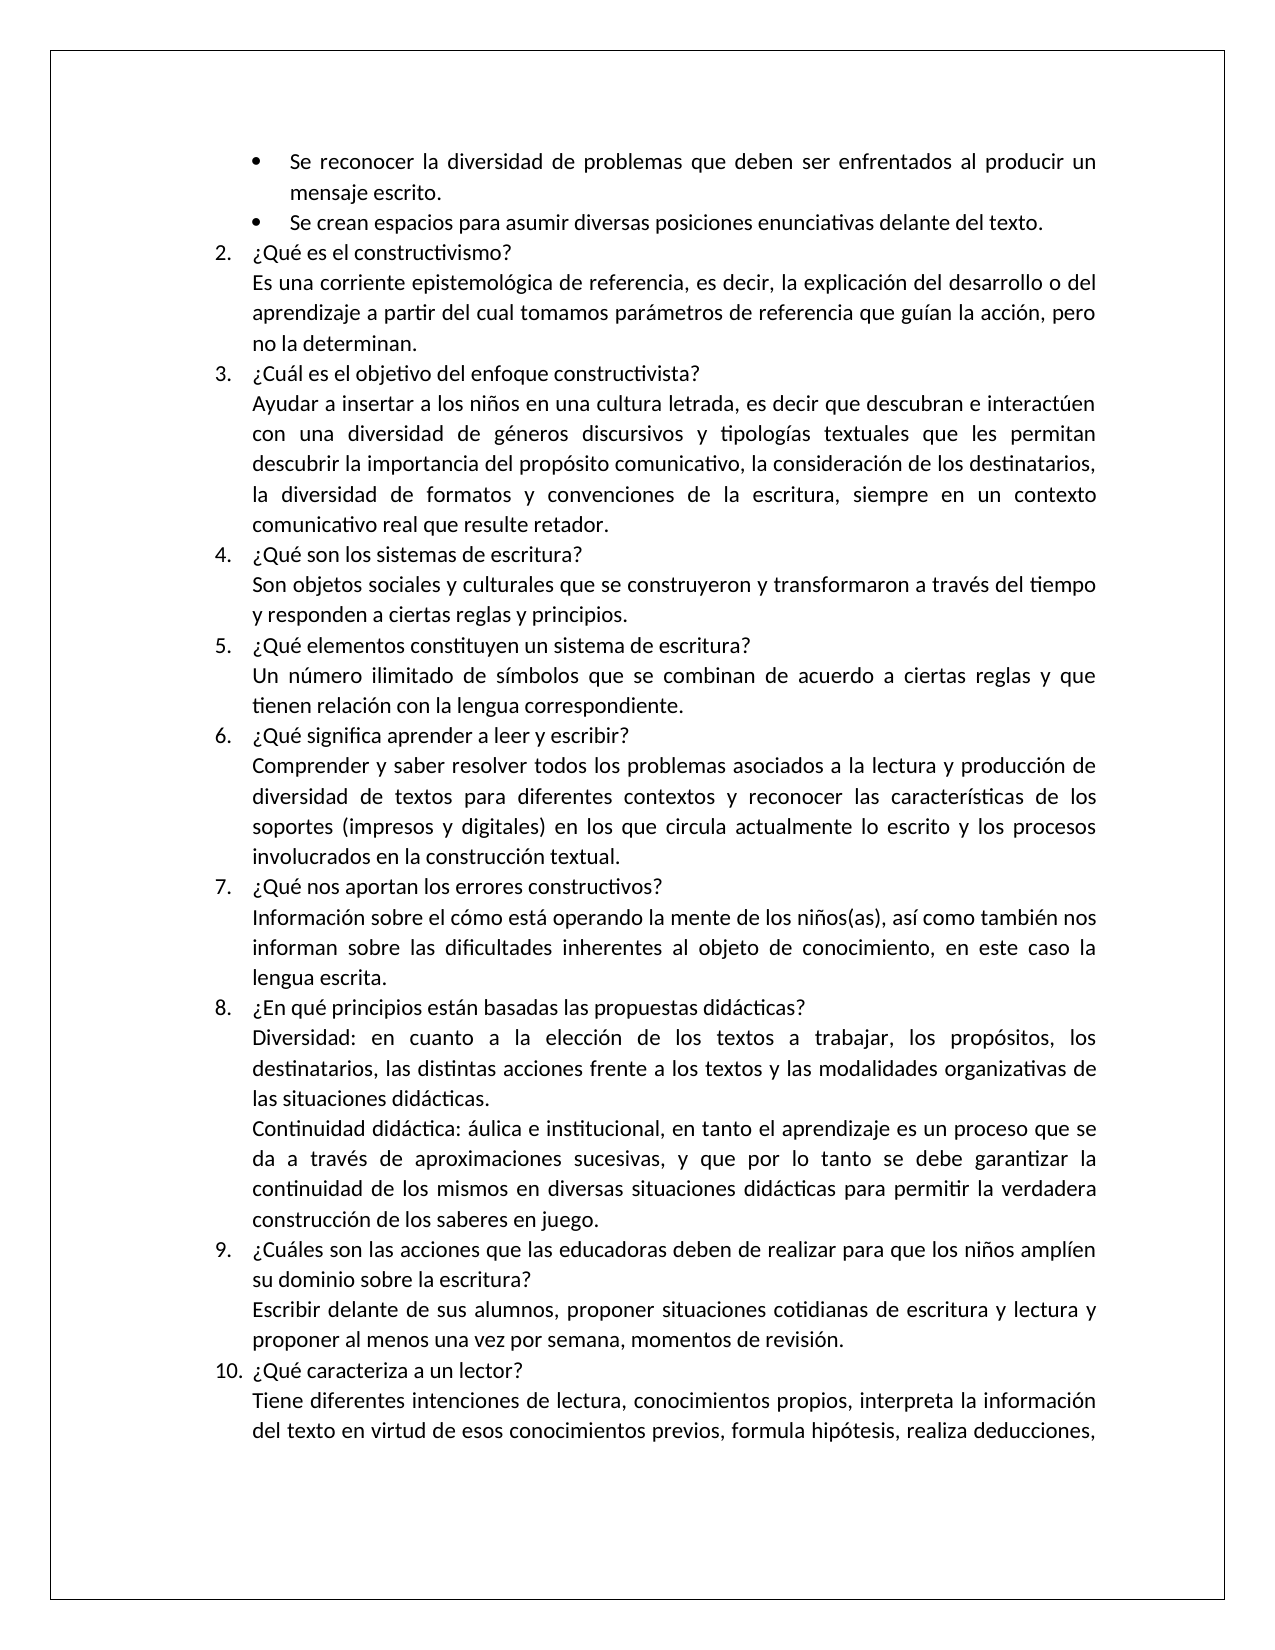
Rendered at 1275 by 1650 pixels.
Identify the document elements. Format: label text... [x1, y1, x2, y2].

list Información sobre el cómo está operando la mente de los niños(as), así como también nos informan sobre las dificultades inherentes al objeto de conocimiento, en este caso la lengua escrita. [252, 903, 1098, 991]
list Comprender y saber resolver todos los problemas asociados a la lectura y producción de diversidad de textos para diferentes contextos y reconocer las características de los soportes (impresos y digitales) en los que circula actualmente lo escrito y los procesos involucrados en la construcción textual. [252, 752, 1098, 870]
list Escribir delante de sus alumnos, proponer situaciones cotidianas de escritura y lectura y proponer al menos una vez por semana, momentos de revisión. [252, 1295, 1098, 1354]
list Son objetos sociales y culturales que se construyeron y transformaron a través del tiempo y responden a ciertas reglas y principios. [252, 570, 1098, 629]
list Un número ilimitado de símbolos que se combinan de acuerdo a ciertas reglas y que tienen relación con la lengua correspondiente. [252, 661, 1098, 719]
list Diversidad: en cuanto a la elección de los textos a trabajar, los propósitos, los destinatarios, las distintas acciones frente a los textos y las modalidades organizativas de las situaciones didácticas. [252, 1023, 1098, 1112]
list ¿Qué elementos constituyen un sistema de escritura? [214, 631, 1098, 659]
list ¿Qué caracteriza a un lector? [214, 1356, 1098, 1384]
list ¿Cuáles son las acciones que las educadoras deben de realizar para que los niños amplíen su dominio sobre la escritura? [214, 1235, 1098, 1293]
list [252, 1386, 1098, 1444]
list Es una corriente epistemológica de referencia, es decir, la explicación del desarrollo o del aprendizaje a partir del cual tomamos parámetros de referencia que guían la acción, pero no la determinan. [252, 268, 1098, 357]
list ¿Qué son los sistemas de escritura? [214, 540, 1098, 568]
list ¿Cuál es el objetivo del enfoque constructivista? [214, 359, 1098, 387]
list ¿Qué significa aprender a leer y escribir? [214, 721, 1098, 749]
list Se crean espacios para asumir diversas posiciones enunciativas delante del texto. [252, 208, 1098, 236]
list Continuidad didáctica: áulica e institucional, en tanto el aprendizaje es un proceso que se da a través de aproximaciones sucesivas, y que por lo tanto se debe garantizar la continuidad de los mismos en diversas situaciones didácticas para permitir la verdadera construcción de los saberes en juego. [252, 1114, 1098, 1233]
list Se reconocer la diversidad de problemas que deben ser enfrentados al producir un mensaje escrito. [252, 147, 1098, 206]
list ¿En qué principios están basadas las propuestas didácticas? [214, 993, 1098, 1021]
list ¿Qué es el constructivismo? [214, 238, 1098, 266]
list Ayudar a insertar a los niños en una cultura letrada, es decir que descubran e interactúen con una diversidad de géneros discursivos y tipologías textuales que les permitan descubrir la importancia del propósito comunicativo, la consideración de los destinatarios, la diversidad de formatos y convenciones de la escritura, siempre en un contexto comunicativo real que resulte retador. [252, 389, 1098, 538]
list ¿Qué nos aportan los errores constructivos? [214, 872, 1098, 901]
